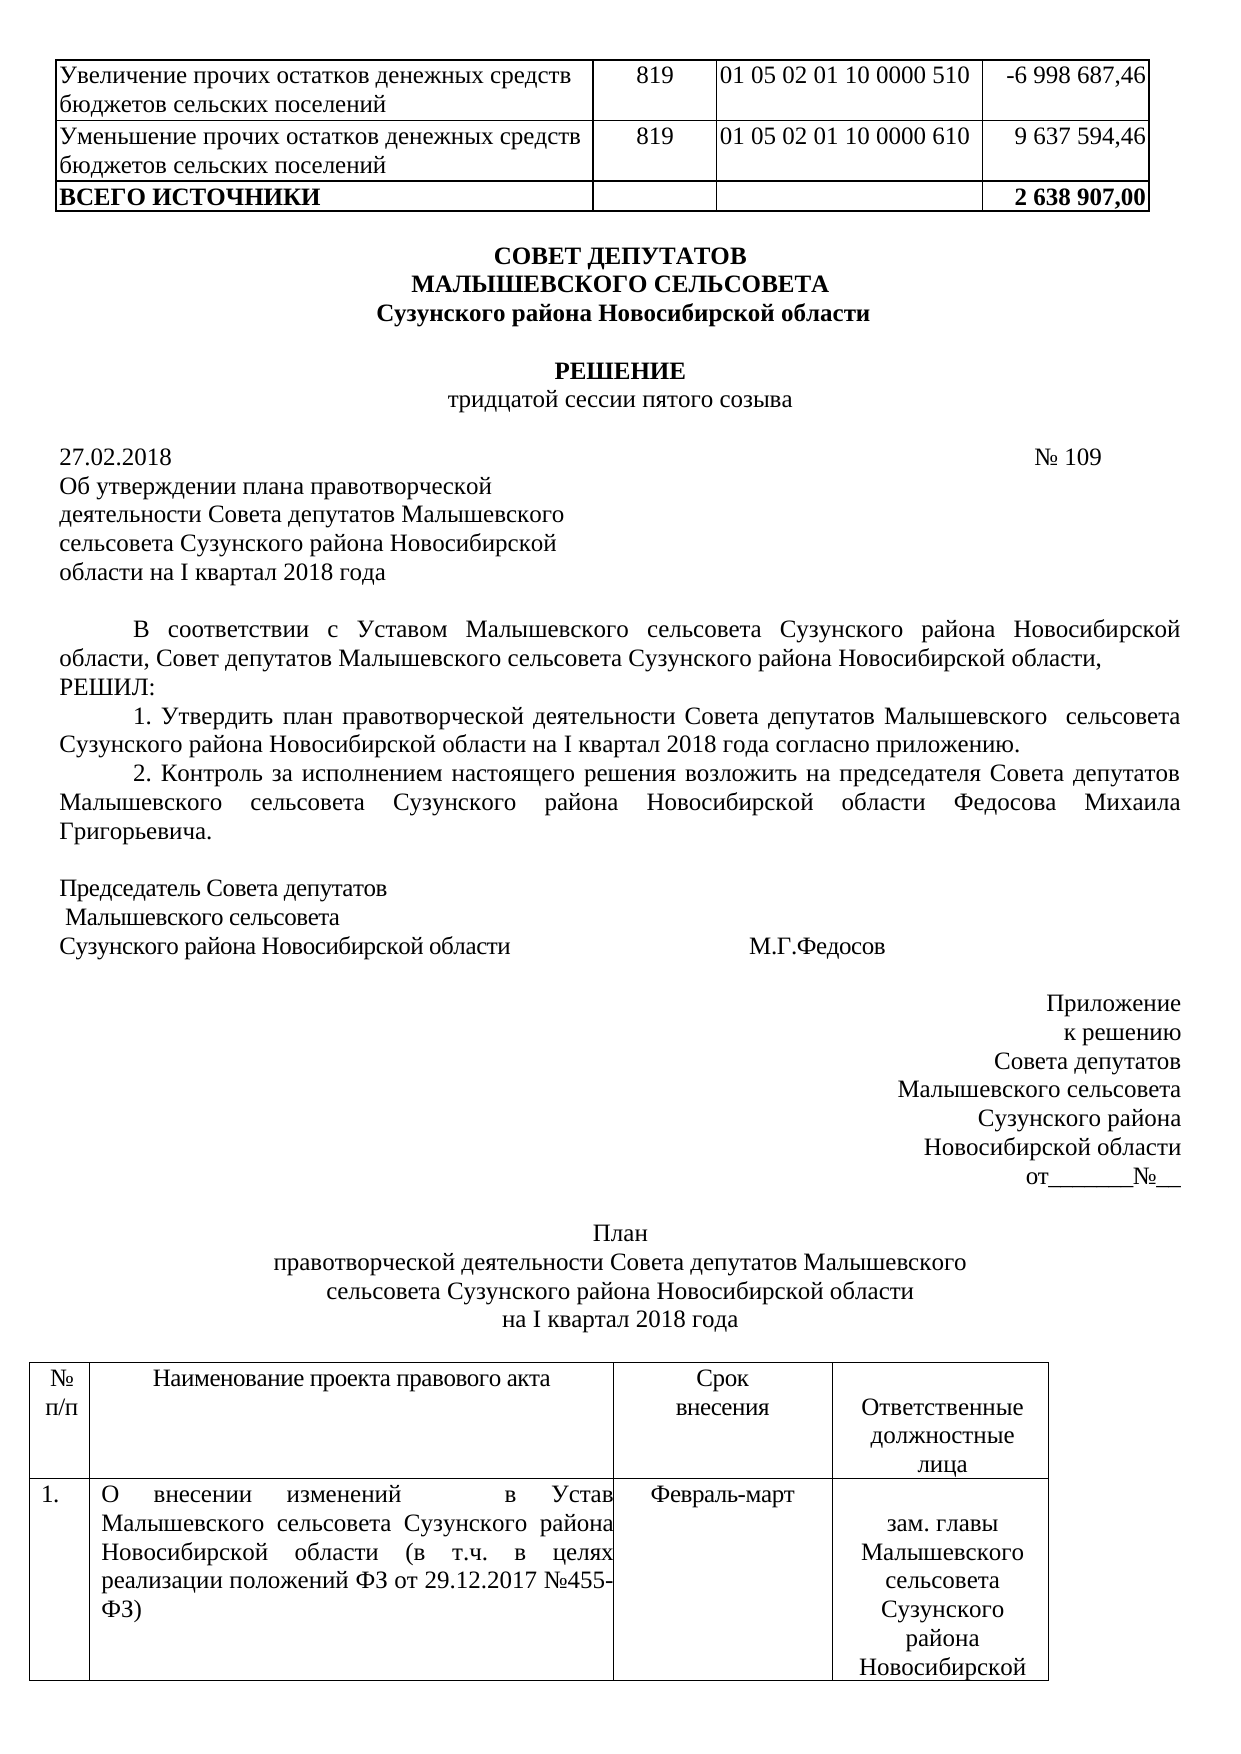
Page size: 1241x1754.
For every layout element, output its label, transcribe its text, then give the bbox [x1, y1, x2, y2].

table_header № п/п [30, 1363, 89, 1478]
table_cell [90, 1479, 613, 1680]
text к решению [502, 1017, 1181, 1046]
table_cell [833, 1479, 1048, 1680]
text РЕШИЛ: [59, 672, 1181, 701]
text на I квартал 2018 года [59, 1304, 1181, 1333]
table_cell -6 998 687,46 [983, 61, 1148, 119]
title Сузунского района Новосибирской области [59, 298, 1181, 327]
text Малышевского сельсовета [502, 1074, 1181, 1103]
text сельсовета Сузунского района Новосибирской [59, 528, 1181, 557]
text от_______№__ [59, 1161, 1181, 1189]
text План [59, 1218, 1181, 1247]
text сельсовета Сузунского района Новосибирской области [59, 1276, 1181, 1304]
text правотворческой деятельности Совета депутатов Малышевского [59, 1247, 1181, 1276]
text 1. Утвердить план правотворческой деятельности Совета депутатов Малышевского сельсовета Сузунского района Новосибирской области на I квартал 2018 года согласно приложению. [59, 701, 1181, 758]
text Сузунского района Новосибирской области М.Г.Федосов [59, 931, 1181, 959]
title тридцатой сессии пятого созыва [59, 384, 1181, 413]
table_cell 01 05 02 01 10 0000 510 [717, 61, 982, 119]
text Совета депутатов [502, 1046, 1181, 1074]
text Председатель Совета депутатов [59, 873, 1181, 902]
title 27.02.2018 № 109 [59, 442, 1181, 471]
text В соответствии с Уставом Малышевского сельсовета Сузунского района Новосибирской области, Совет депутатов Малышевского сельсовета Сузунского района Новосибирской области, [59, 614, 1181, 672]
text Новосибирской области [502, 1132, 1181, 1161]
text 2. Контроль за исполнением настоящего решения возложить на председателя Совета депутатов Малышевского сельсовета Сузунского района Новосибирской области Федосова Михаила Григорьевича. [59, 758, 1181, 844]
table_cell Февраль-март [614, 1479, 832, 1680]
table_header Срок внесения [614, 1363, 832, 1478]
title МАЛЫШЕВСКОГО СЕЛЬСОВЕТА [59, 269, 1181, 298]
table_header Ответственные должностные лица [833, 1363, 1048, 1478]
text Малышевского сельсовета [59, 902, 1181, 931]
title РЕШЕНИЕ [59, 356, 1181, 384]
text Приложение [502, 988, 1181, 1017]
table_header Наименование проекта правового акта [90, 1363, 613, 1478]
table_cell 819 [594, 121, 716, 180]
text Об утверждении плана правотворческой [59, 471, 1181, 499]
title СОВЕТ ДЕПУТАТОВ [59, 241, 1181, 269]
table_cell Уменьшение прочих остатков денежных средств бюджетов сельских поселений [57, 121, 592, 180]
table_cell 9 637 594,46 [983, 121, 1148, 180]
table_cell [717, 182, 982, 210]
text области на I квартал 2018 года [59, 557, 1181, 586]
text Сузунского района [502, 1103, 1181, 1132]
table_cell ВСЕГО ИСТОЧНИКИ [57, 182, 592, 210]
table_cell 2 638 907,00 [983, 182, 1148, 210]
table_cell [30, 1479, 89, 1680]
table_cell 01 05 02 01 10 0000 610 [717, 121, 982, 180]
table_cell 819 [594, 61, 716, 119]
table_cell [594, 182, 716, 210]
text деятельности Совета депутатов Малышевского [59, 499, 1181, 528]
table_cell Увеличение прочих остатков денежных средств бюджетов сельских поселений [57, 61, 592, 119]
